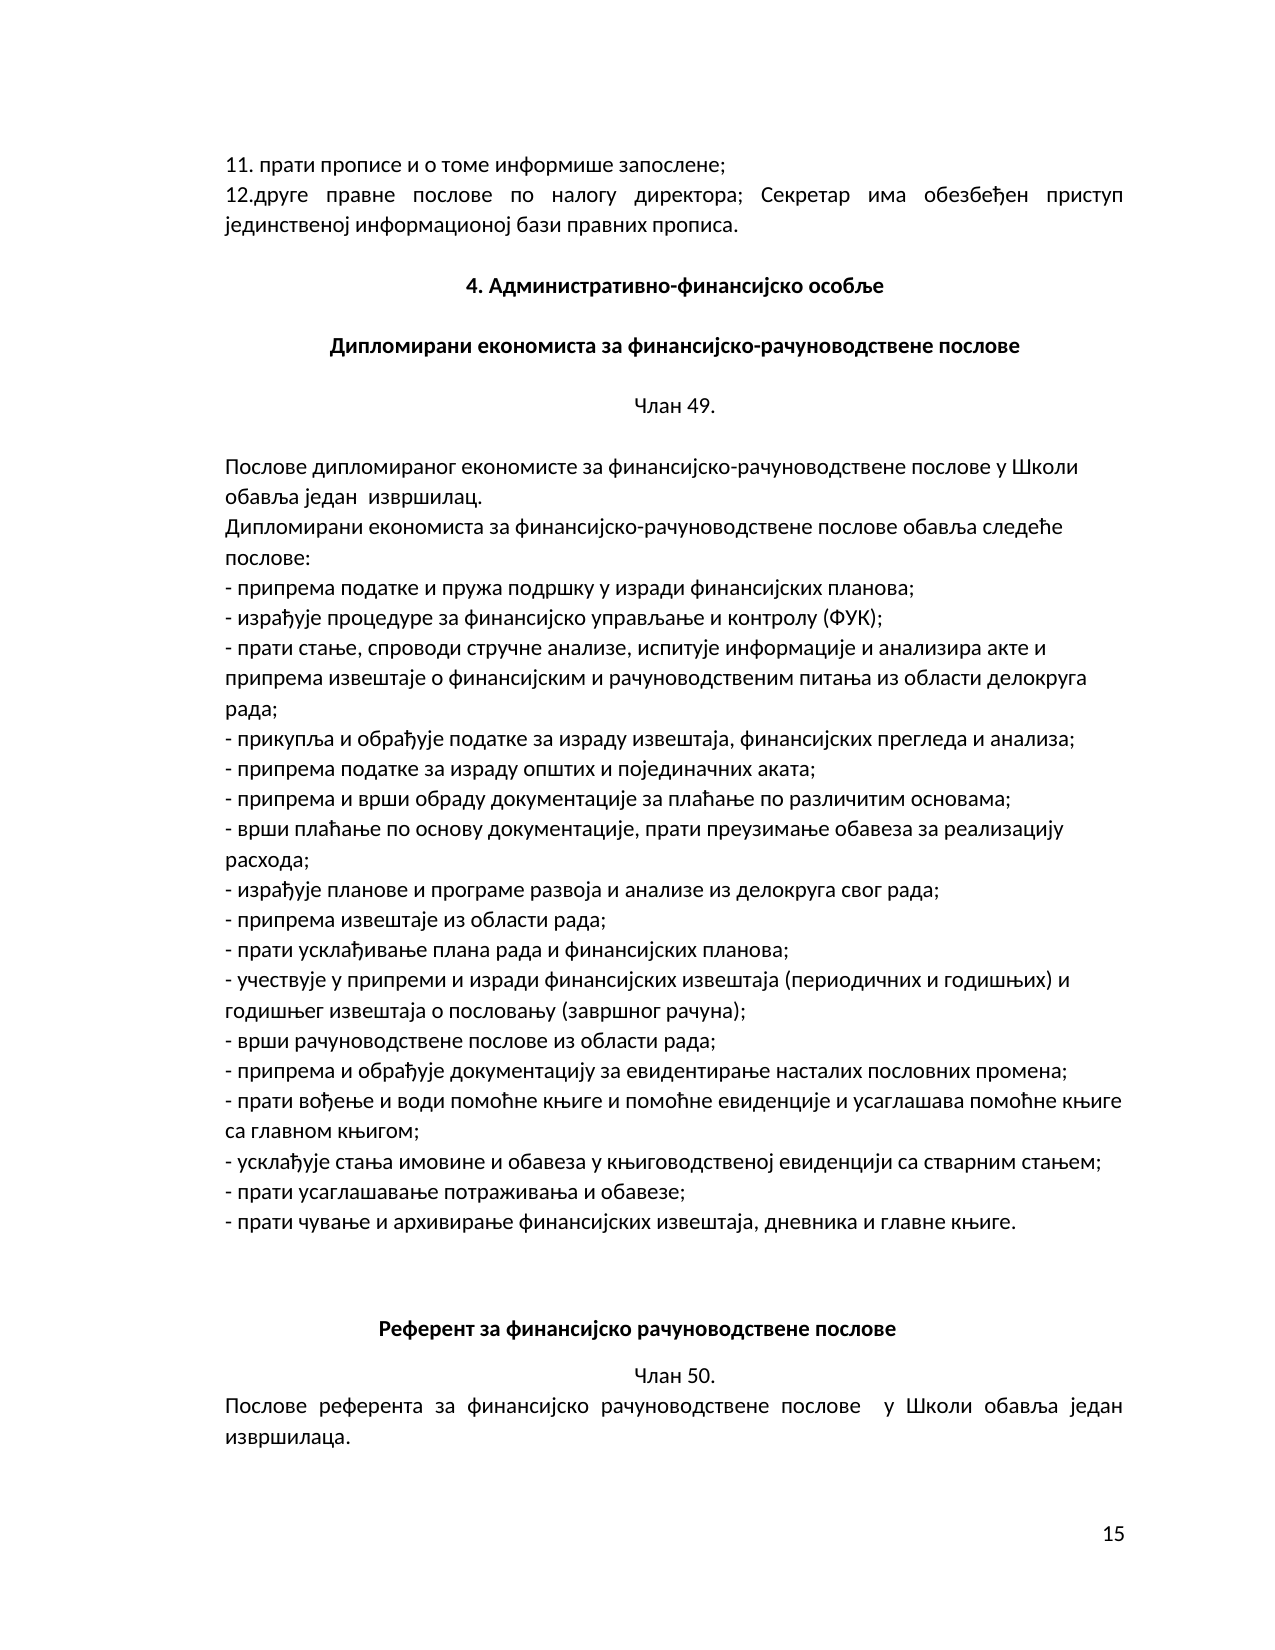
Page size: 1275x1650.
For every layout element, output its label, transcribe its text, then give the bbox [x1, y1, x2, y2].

list Послове референта за финансијско рачуноводствене послове у Школи обавља један извршилаца. [225, 1392, 1125, 1450]
list Дипломирани економиста за финансијско-рачуноводствене послове обавља следеће [225, 512, 1125, 541]
list - израђује процедуре за финансијско управљање и контролу (ФУК); [225, 603, 1125, 631]
list - прати вођење и води помоћне књиге и помоћне евиденције и усаглашава помоћне књиге [225, 1086, 1125, 1114]
list - прикупља и обрађује податке за израду извештаја, финансијских прегледа и анализа; [225, 724, 1125, 752]
list - припрема извештаје из области рада; [225, 905, 1125, 933]
text Референт за финансијско рачуноводствене послове [150, 1314, 1125, 1343]
list са главном књигом; [225, 1117, 1125, 1145]
list - припрема и врши обраду документације за плаћање по различитим основама; [225, 784, 1125, 812]
list расхода; [225, 845, 1125, 873]
list годишњег извештаја о пословању (завршног рачуна); [225, 996, 1125, 1024]
list послове: [225, 543, 1125, 571]
list - прати стање, спроводи стручне анализе, испитује информације и анализира акте и [225, 633, 1125, 661]
list Дипломирани економиста за финансијско-рачуноводствене послове [225, 331, 1125, 359]
list обавља један извршилац. [225, 482, 1125, 510]
list - израђује планове и програме развоја и анализе из делокруга свог рада; [225, 875, 1125, 903]
list - учествује у припреми и изради финансијских извештаја (периодичних и годишњих) и [225, 966, 1125, 994]
list 12.друге правне послове по налогу директора; Секретар има обезбеђен приступ јединственој информационој бази правних прописа. [225, 180, 1125, 238]
list Члан 49. [225, 392, 1125, 420]
list - прати усаглашавање потраживања и обавезе; [225, 1177, 1125, 1205]
list припрема извештаје о финансијским и рачуноводственим питања из области делокруга [225, 663, 1125, 692]
list 4. Административно-финансијско особље [225, 271, 1125, 299]
list 11. прати прописе и о томе информише запослене; [225, 150, 1125, 178]
list Члан 50. [225, 1361, 1125, 1389]
list - припрема податке и пружа подршку у изради финансијских планова; [225, 573, 1125, 601]
list Послове дипломираног економисте за финансијско-рачуноводствене послове у Школи [225, 452, 1125, 480]
list - усклађује стања имовине и обавеза у књиговодственој евиденцији са стварним стањем; [225, 1147, 1125, 1175]
list - припрема податке за израду општих и појединачних аката; [225, 754, 1125, 782]
list - припрема и обрађује документацију за евидентирање насталих пословних промена; [225, 1056, 1125, 1084]
list - прати чување и архивирање финансијских извештаја, дневника и главне књиге. [225, 1207, 1125, 1235]
list - прати усклађивање плана рада и финансијских планова; [225, 935, 1125, 963]
list рада; [225, 694, 1125, 722]
list - врши плаћање по основу документације, прати преузимање обавеза за реализацију [225, 814, 1125, 843]
list - врши рачуноводствене послове из области рада; [225, 1026, 1125, 1054]
